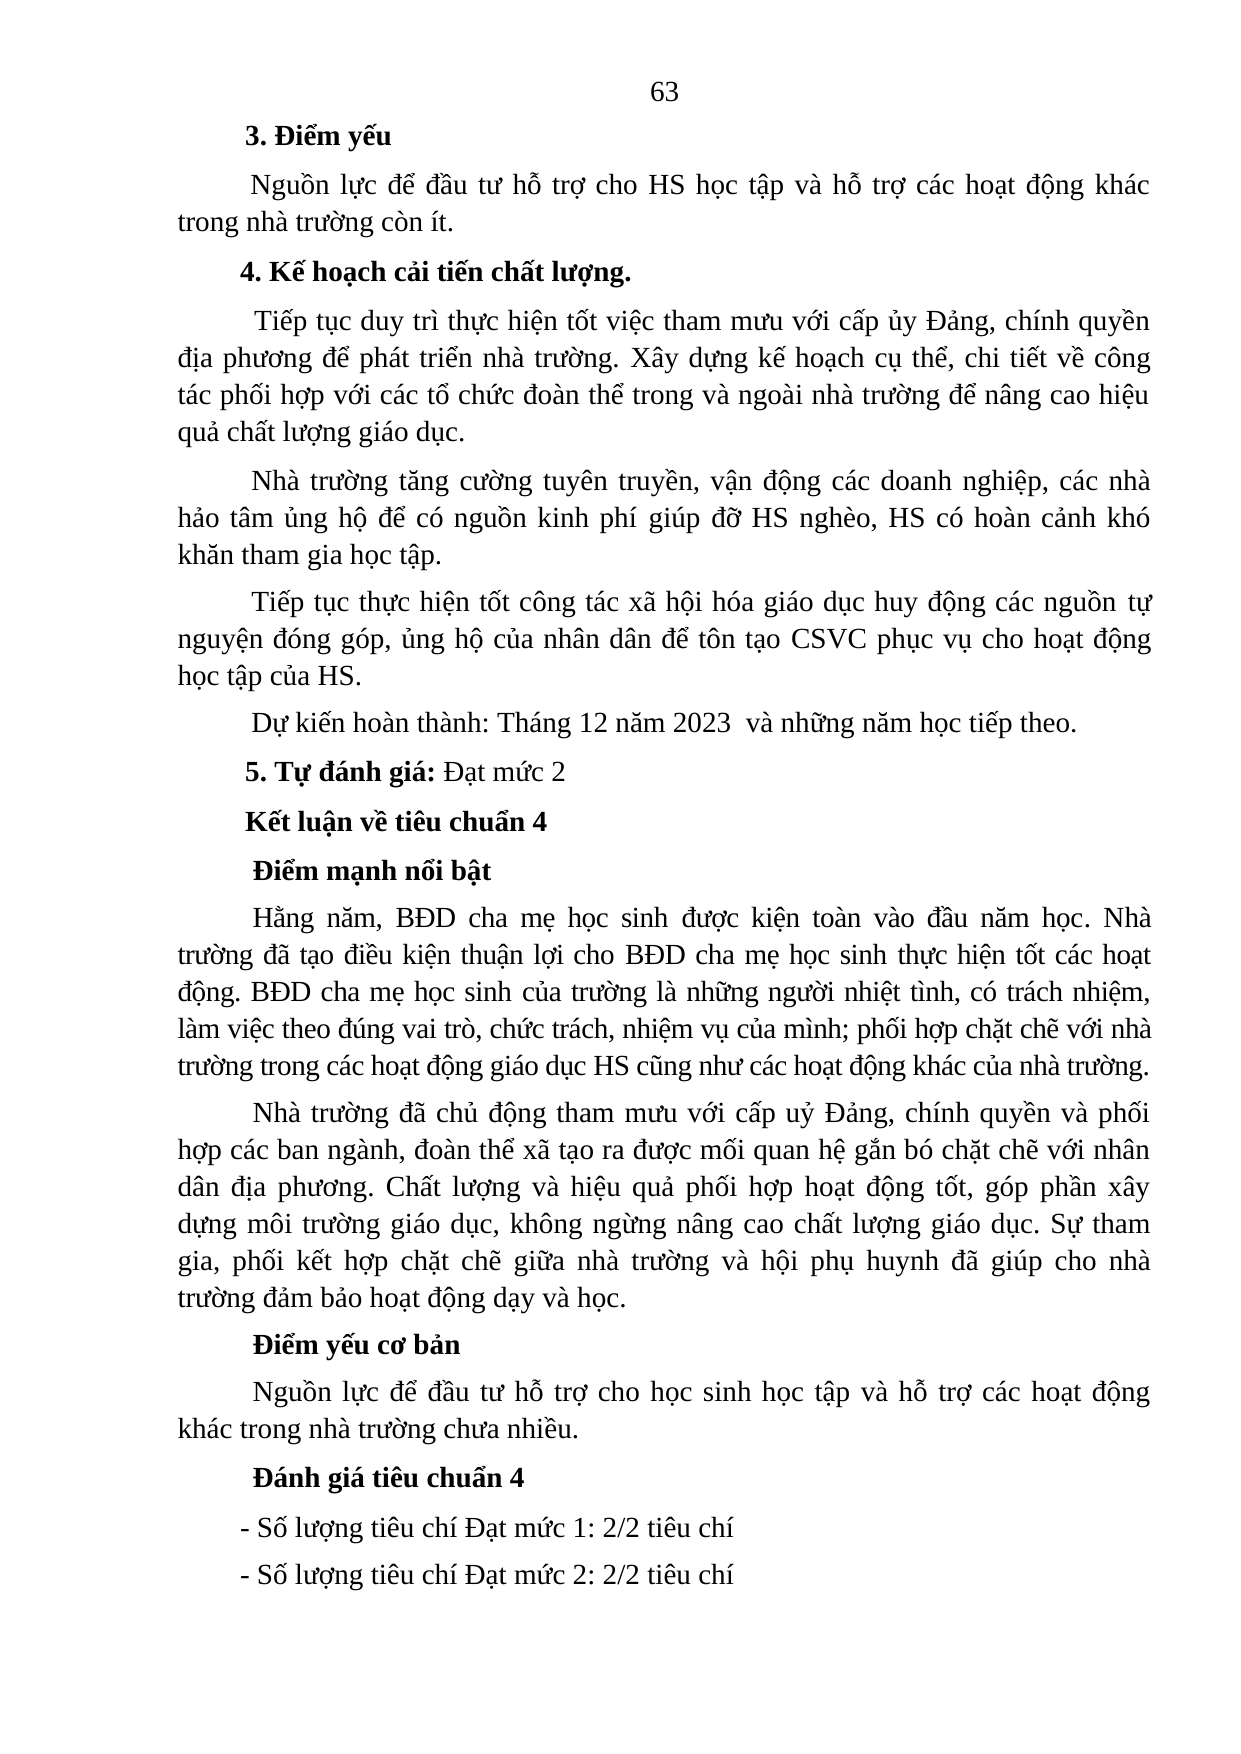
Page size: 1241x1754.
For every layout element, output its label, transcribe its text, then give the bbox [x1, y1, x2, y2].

text Điểm yếu cơ bản [177, 1327, 1152, 1361]
text Nguồn lực để đầu tư hỗ trợ cho HS học tập và hỗ trợ các hoạt động khác trong nhà trường còn ít. [177, 167, 1152, 238]
text Hằng năm, BĐD cha mẹ học sinh được kiện toàn vào đầu năm học. Nhà trường đã tạo điều kiện thuận lợi cho BĐD cha mẹ học sinh thực hiện tốt các hoạt động. BĐD cha mẹ học sinh của trường là những người nhiệt tình, có trách nhiệm, làm việc theo đúng vai trò, chức trách, nhiệm vụ của mình; phối hợp chặt chẽ với nhà trường trong các hoạt động giáo dục HS cũng như các hoạt động khác của nhà trường. [177, 901, 1152, 1082]
text - Số lượng tiêu chí Đạt mức 1: 2/2 tiêu chí [177, 1510, 1152, 1543]
text Đánh giá tiêu chuẩn 4 [177, 1461, 1152, 1494]
text 3. Điểm yếu [177, 118, 1152, 152]
text 4. Kế hoạch cải tiến chất lượng. [177, 254, 1152, 287]
text Tiếp tục duy trì thực hiện tốt việc tham mưu với cấp ủy Đảng, chính quyền địa phương để phát triển nhà trường. Xây dựng kế hoạch cụ thể, chi tiết về công tác phối hợp với các tổ chức đoàn thể trong và ngoài nhà trường để nâng cao hiệu quả chất lượng giáo dục. [177, 303, 1152, 447]
text Nguồn lực để đầu tư hỗ trợ cho học sinh học tập và hỗ trợ các hoạt động khác trong nhà trường chưa nhiều. [177, 1374, 1152, 1445]
text - Số lượng tiêu chí Đạt mức 2: 2/2 tiêu chí [177, 1557, 1152, 1591]
text Kết luận về tiêu chuẩn 4 [177, 804, 1152, 837]
text Nhà trường tăng cường tuyên truyền, vận động các doanh nghiệp, các nhà hảo tâm ủng hộ để có nguồn kinh phí giúp đỡ HS nghèo, HS có hoàn cảnh khó khăn tham gia học tập. [177, 463, 1152, 570]
text 5. Tự đánh giá: Đạt mức 2 [177, 754, 1152, 788]
text Dự kiến hoàn thành: Tháng 12 năm 2023 và những năm học tiếp theo. [177, 705, 1152, 739]
text Tiếp tục thực hiện tốt công tác xã hội hóa giáo dục huy động các nguồn tự nguyện đóng góp, ủng hộ của nhân dân để tôn tạo CSVC phục vụ cho hoạt động học tập của HS. [177, 584, 1152, 691]
text Nhà trường đã chủ động tham mưu với cấp uỷ Đảng, chính quyền và phối hợp các ban ngành, đoàn thể xã tạo ra được mối quan hệ gắn bó chặt chẽ với nhân dân địa phương. Chất lượng và hiệu quả phối hợp hoạt động tốt, góp phần xây dựng môi trường giáo dục, không ngừng nâng cao chất lượng giáo dục. Sự tham gia, phối kết hợp chặt chẽ giữa nhà trường và hội phụ huynh đã giúp cho nhà trường đảm bảo hoạt động dạy và học. [177, 1095, 1152, 1313]
text Điểm mạnh nổi bật [177, 853, 1152, 887]
